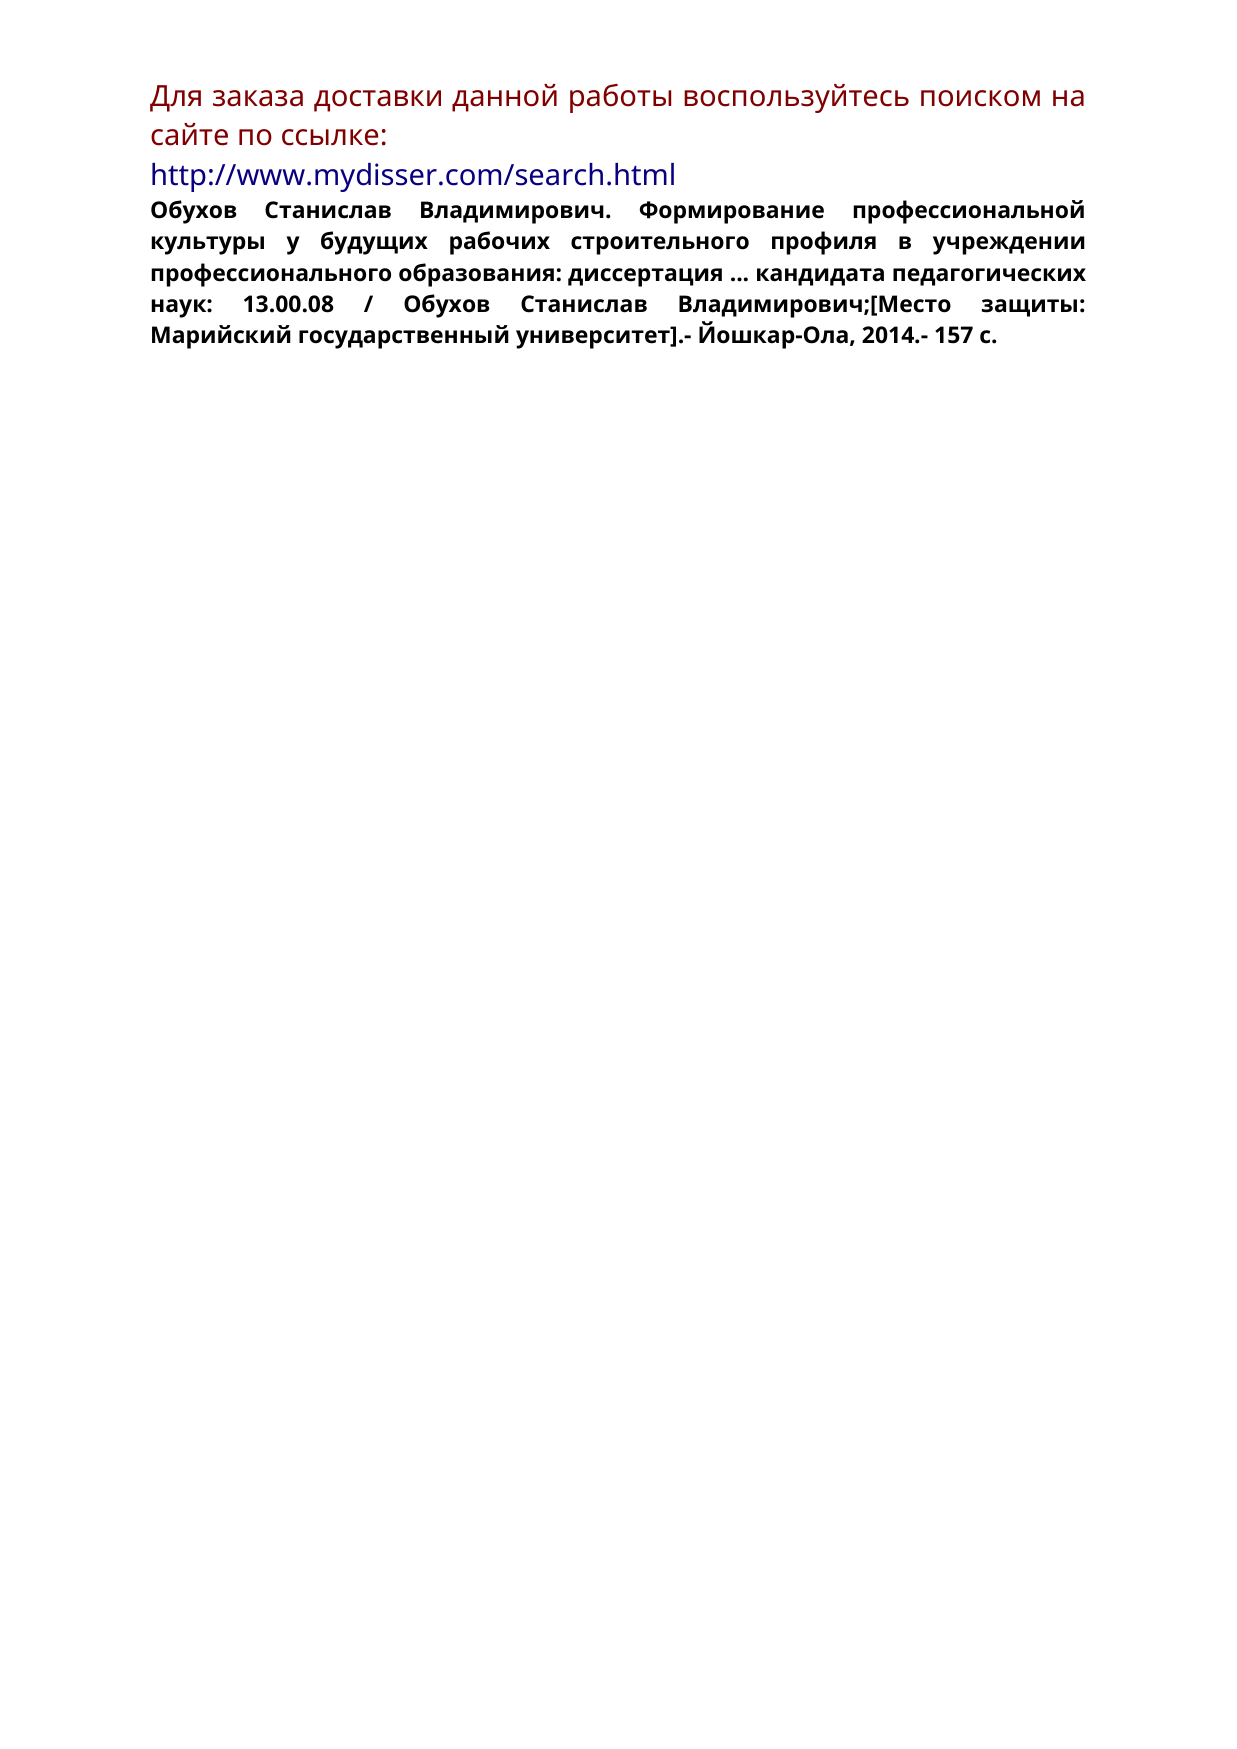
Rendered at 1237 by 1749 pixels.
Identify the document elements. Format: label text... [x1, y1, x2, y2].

text Обухов Станислав Владимирович. Формирование профессиональной культуры у будущих рабочих строительного профиля в учреждении профессионального образования: диссертация ... кандидата педагогических наук: 13.00.08 / Обухов Станислав Владимирович;[Место защиты: Марийский государственный университет].- Йошкар-Ола, 2014.- 157 с. [150, 194, 1086, 350]
